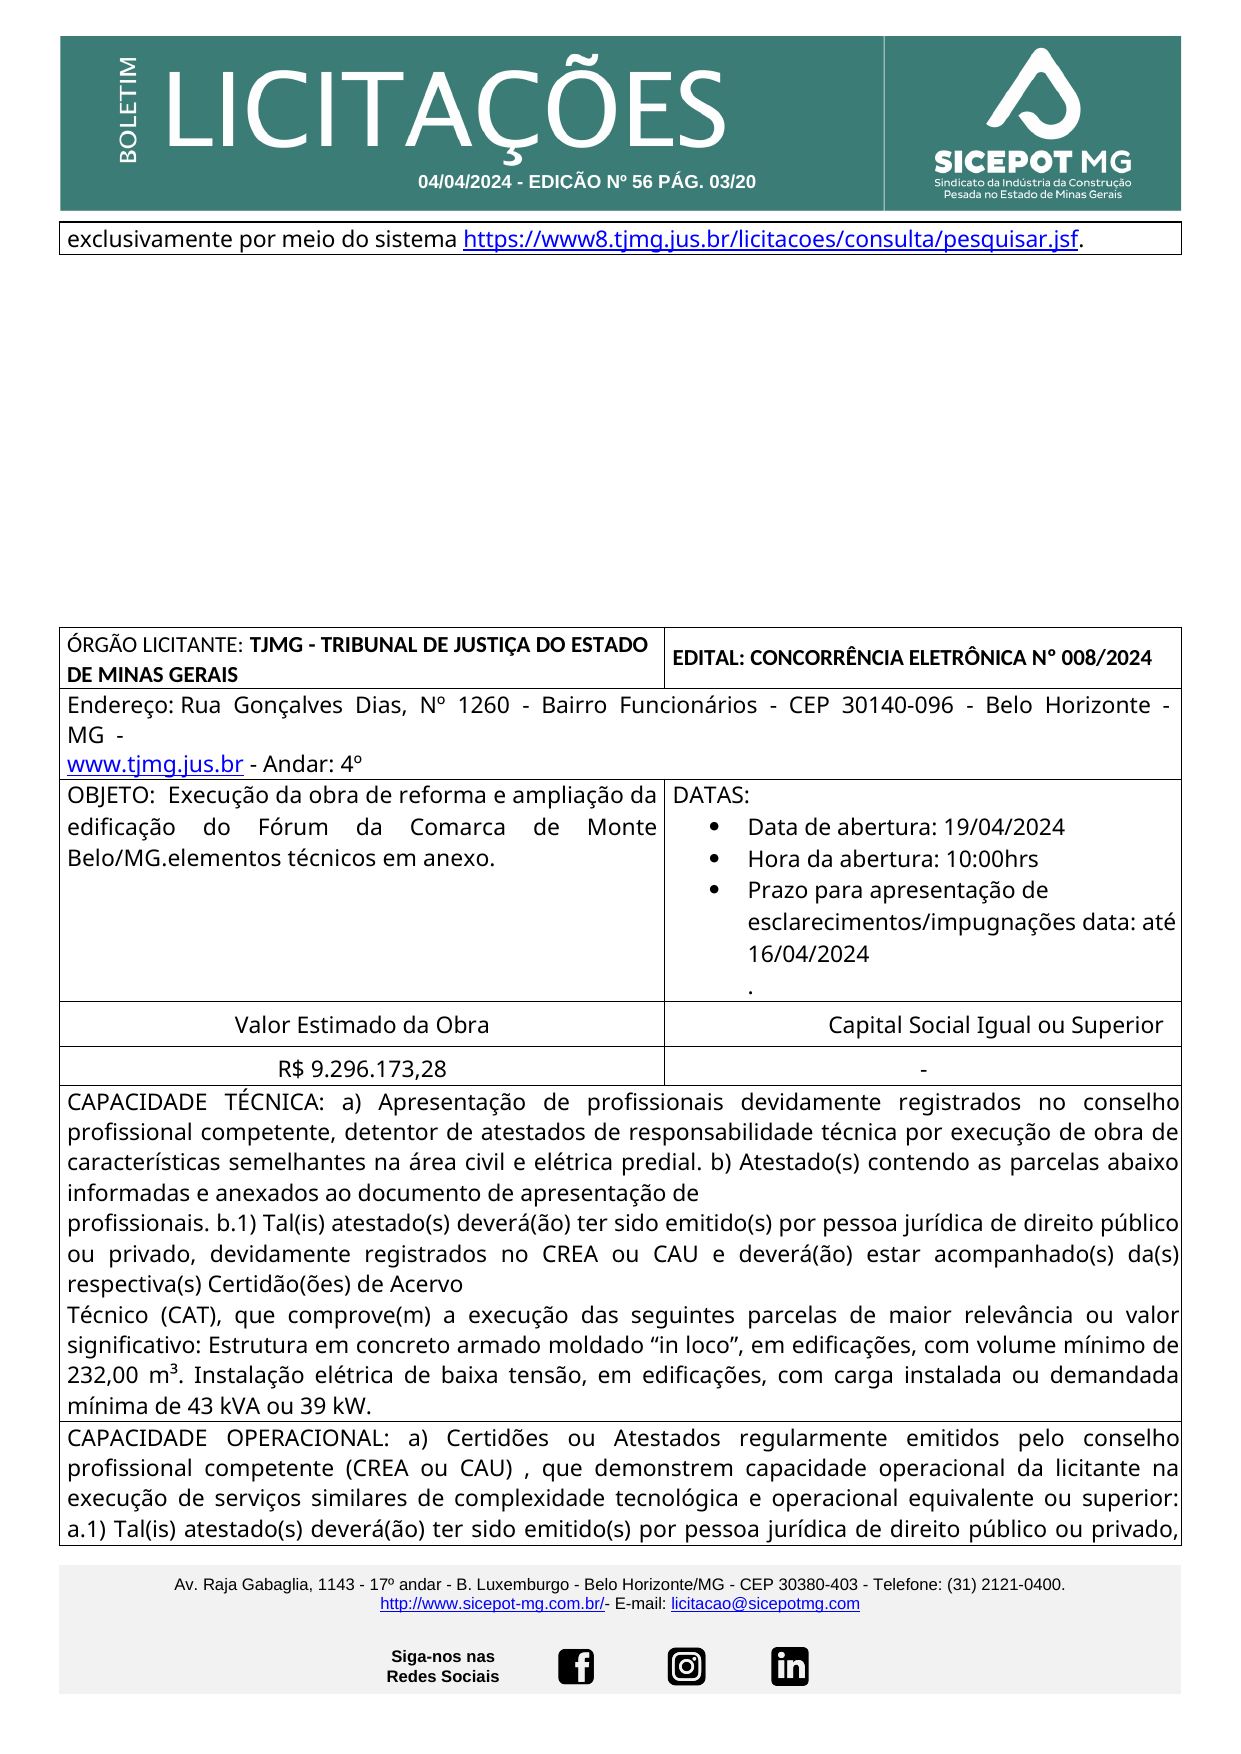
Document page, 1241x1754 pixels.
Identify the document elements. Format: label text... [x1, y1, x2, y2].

picture [667, 1647, 706, 1686]
table_cell R$ 9.296.173,28 [60, 1047, 664, 1084]
table_cell DATAS: Data de abertura: 19/04/2024 Hora da abertura: 10:00hrs Prazo para apresentação de esclarecimentos/impugnações data: até 16/04/2024 . [665, 780, 1181, 1001]
table_cell Endereço: Rua Gonçalves Dias, Nº 1260 - Bairro Funcionários - CEP 30140-096 - Belo Horizonte - MG - www.tjmg.jus.br - Andar: 4º [60, 689, 1181, 778]
table_cell - [665, 1047, 1181, 1084]
table_cell CAPACIDADE TÉCNICA: a) Apresentação de profissionais devidamente registrados no conselho profissional competente, detentor de atestados de responsabilidade técnica por execução de obra de características semelhantes na área civil e elétrica predial. b) Atestado(s) contendo as parcelas abaixo informadas e anexados ao documento de apresentação de profissionais. b.1) Tal(is) atestado(s) deverá(ão) ter sido emitido(s) por pessoa jurídica de direito público ou privado, devidamente registrados no CREA ou CAU e deverá(ão) estar acompanhado(s) da(s) respectiva(s) Certidão(ões) de Acervo Técnico (CAT), que comprove(m) a execução das seguintes parcelas de maior relevância ou valor significativo: Estrutura em concreto armado moldado “in loco”, em edificações, com volume mínimo de 232,00 m³. Instalação elétrica de baixa tensão, em edificações, com carga instalada ou demandada mínima de 43 kVA ou 39 kW. [60, 1086, 1181, 1421]
table_cell Valor Estimado da Obra [60, 1002, 664, 1046]
table_cell OBJETO: Execução da obra de reforma e ampliação da edificação do Fórum da Comarca de Monte Belo/MG.elementos técnicos em anexo. [60, 780, 664, 1001]
table_header ÓRGÃO LICITANTE: TJMG - TRIBUNAL DE JUSTIÇA DO ESTADO DE MINAS GERAIS [60, 628, 664, 688]
picture [771, 1647, 809, 1686]
picture [60, 36, 1182, 211]
picture [557, 1648, 594, 1685]
table_cell Capital Social Igual ou Superior [665, 1002, 1181, 1046]
table_header EDITAL: CONCORRÊNCIA ELETRÔNICA Nº 008/2024 [665, 628, 1181, 688]
